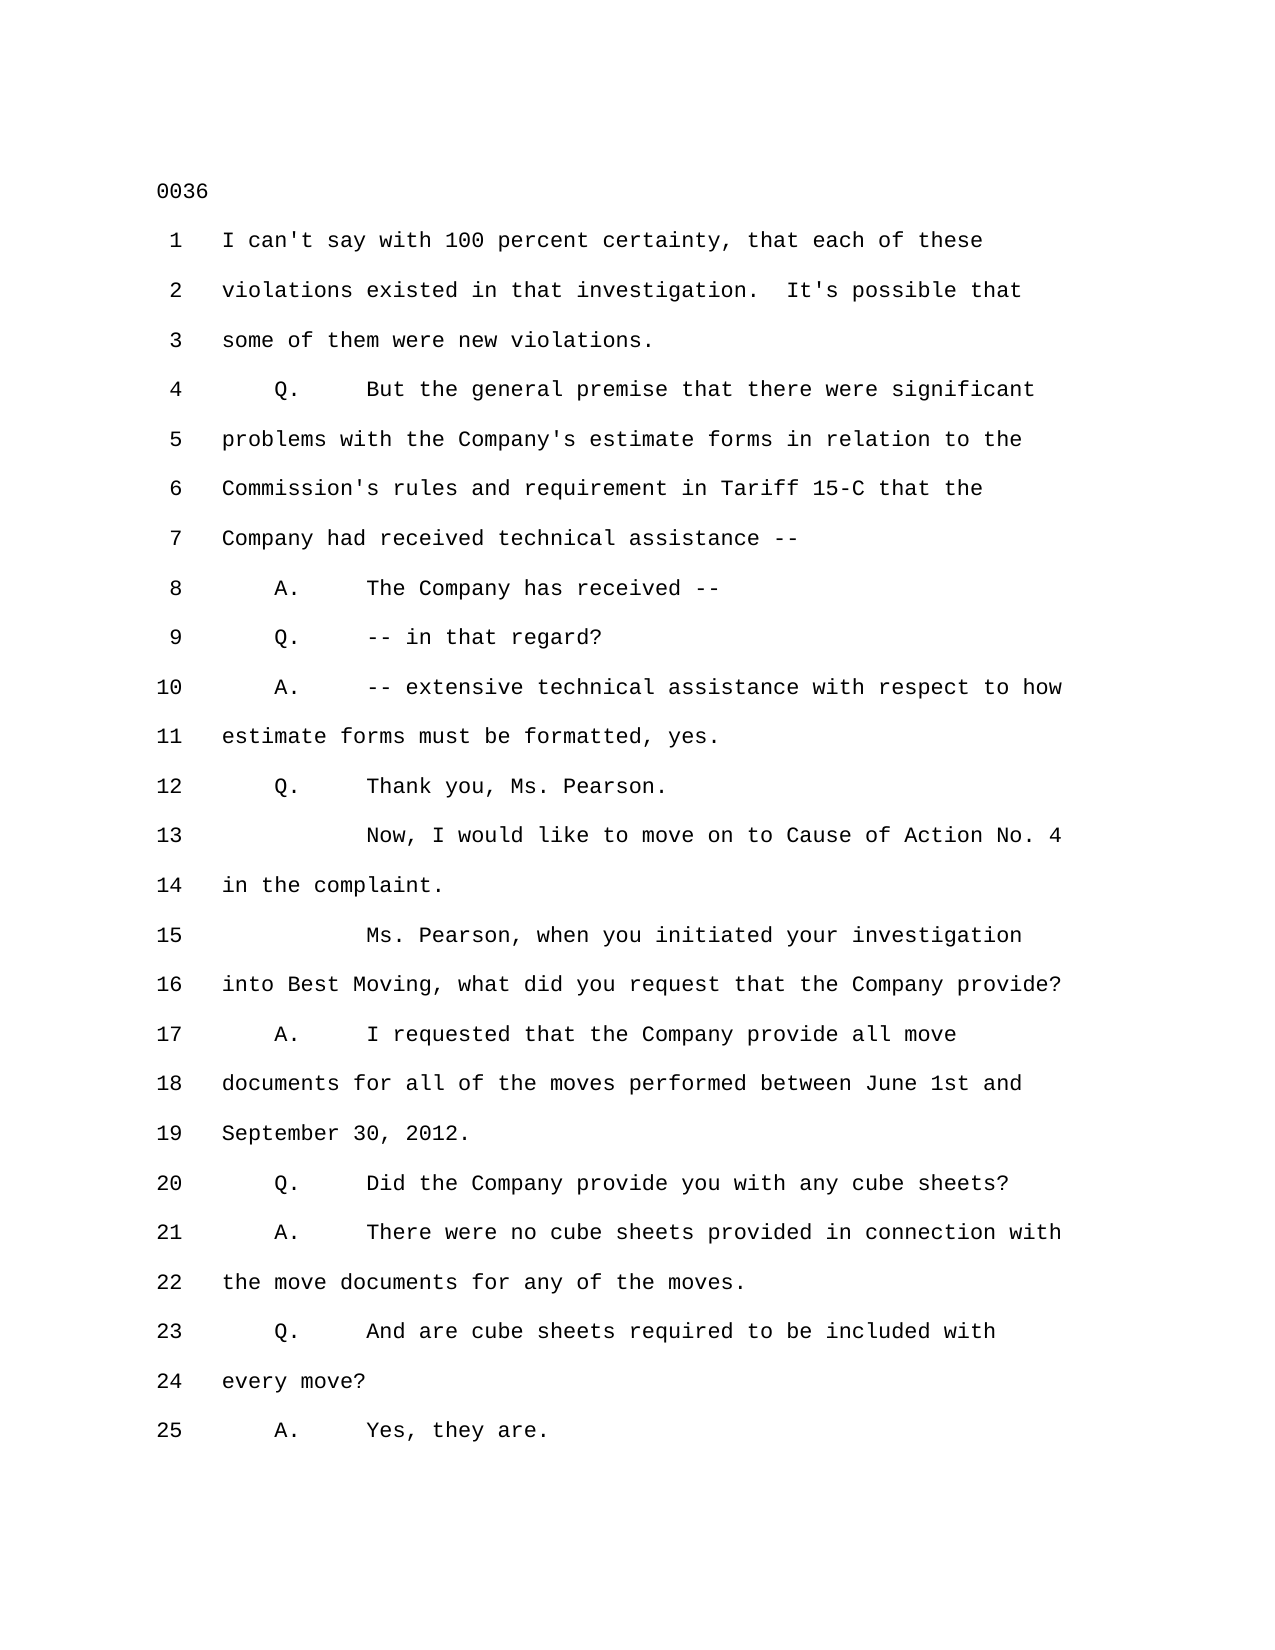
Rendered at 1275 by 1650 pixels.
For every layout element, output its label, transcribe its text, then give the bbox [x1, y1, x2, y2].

text 16 into Best Moving, what did you request that the Company provide? [156, 973, 1119, 998]
text 7 Company had received technical assistance -- [156, 527, 1119, 552]
text 2 violations existed in that investigation. It's possible that [156, 279, 1119, 304]
text 6 Commission's rules and requirement in Tariff 15-C that the [156, 477, 1119, 502]
text 4 Q. But the general premise that there were significant [156, 378, 1119, 403]
text 1 I can't say with 100 percent certainty, that each of these [156, 229, 1119, 254]
text 11 estimate forms must be formatted, yes. [156, 725, 1119, 750]
text 9 Q. -- in that regard? [156, 626, 1119, 651]
text 21 A. There were no cube sheets provided in connection with [156, 1221, 1119, 1246]
text 12 Q. Thank you, Ms. Pearson. [156, 775, 1119, 800]
text 0036 [156, 180, 1119, 205]
text 10 A. -- extensive technical assistance with respect to how [156, 676, 1119, 701]
text 8 A. The Company has received -- [156, 577, 1119, 601]
text 24 every move? [156, 1370, 1119, 1395]
text 19 September 30, 2012. [156, 1122, 1119, 1147]
text 5 problems with the Company's estimate forms in relation to the [156, 428, 1119, 453]
text 20 Q. Did the Company provide you with any cube sheets? [156, 1172, 1119, 1196]
text 18 documents for all of the moves performed between June 1st and [156, 1072, 1119, 1097]
text 22 the move documents for any of the moves. [156, 1271, 1119, 1296]
text 14 in the complaint. [156, 874, 1119, 899]
text 23 Q. And are cube sheets required to be included with [156, 1320, 1119, 1345]
text 13 Now, I would like to move on to Cause of Action No. 4 [156, 824, 1119, 849]
text 3 some of them were new violations. [156, 329, 1119, 353]
text 25 A. Yes, they are. [156, 1419, 1119, 1444]
text 15 Ms. Pearson, when you initiated your investigation [156, 924, 1119, 948]
text 17 A. I requested that the Company provide all move [156, 1023, 1119, 1048]
